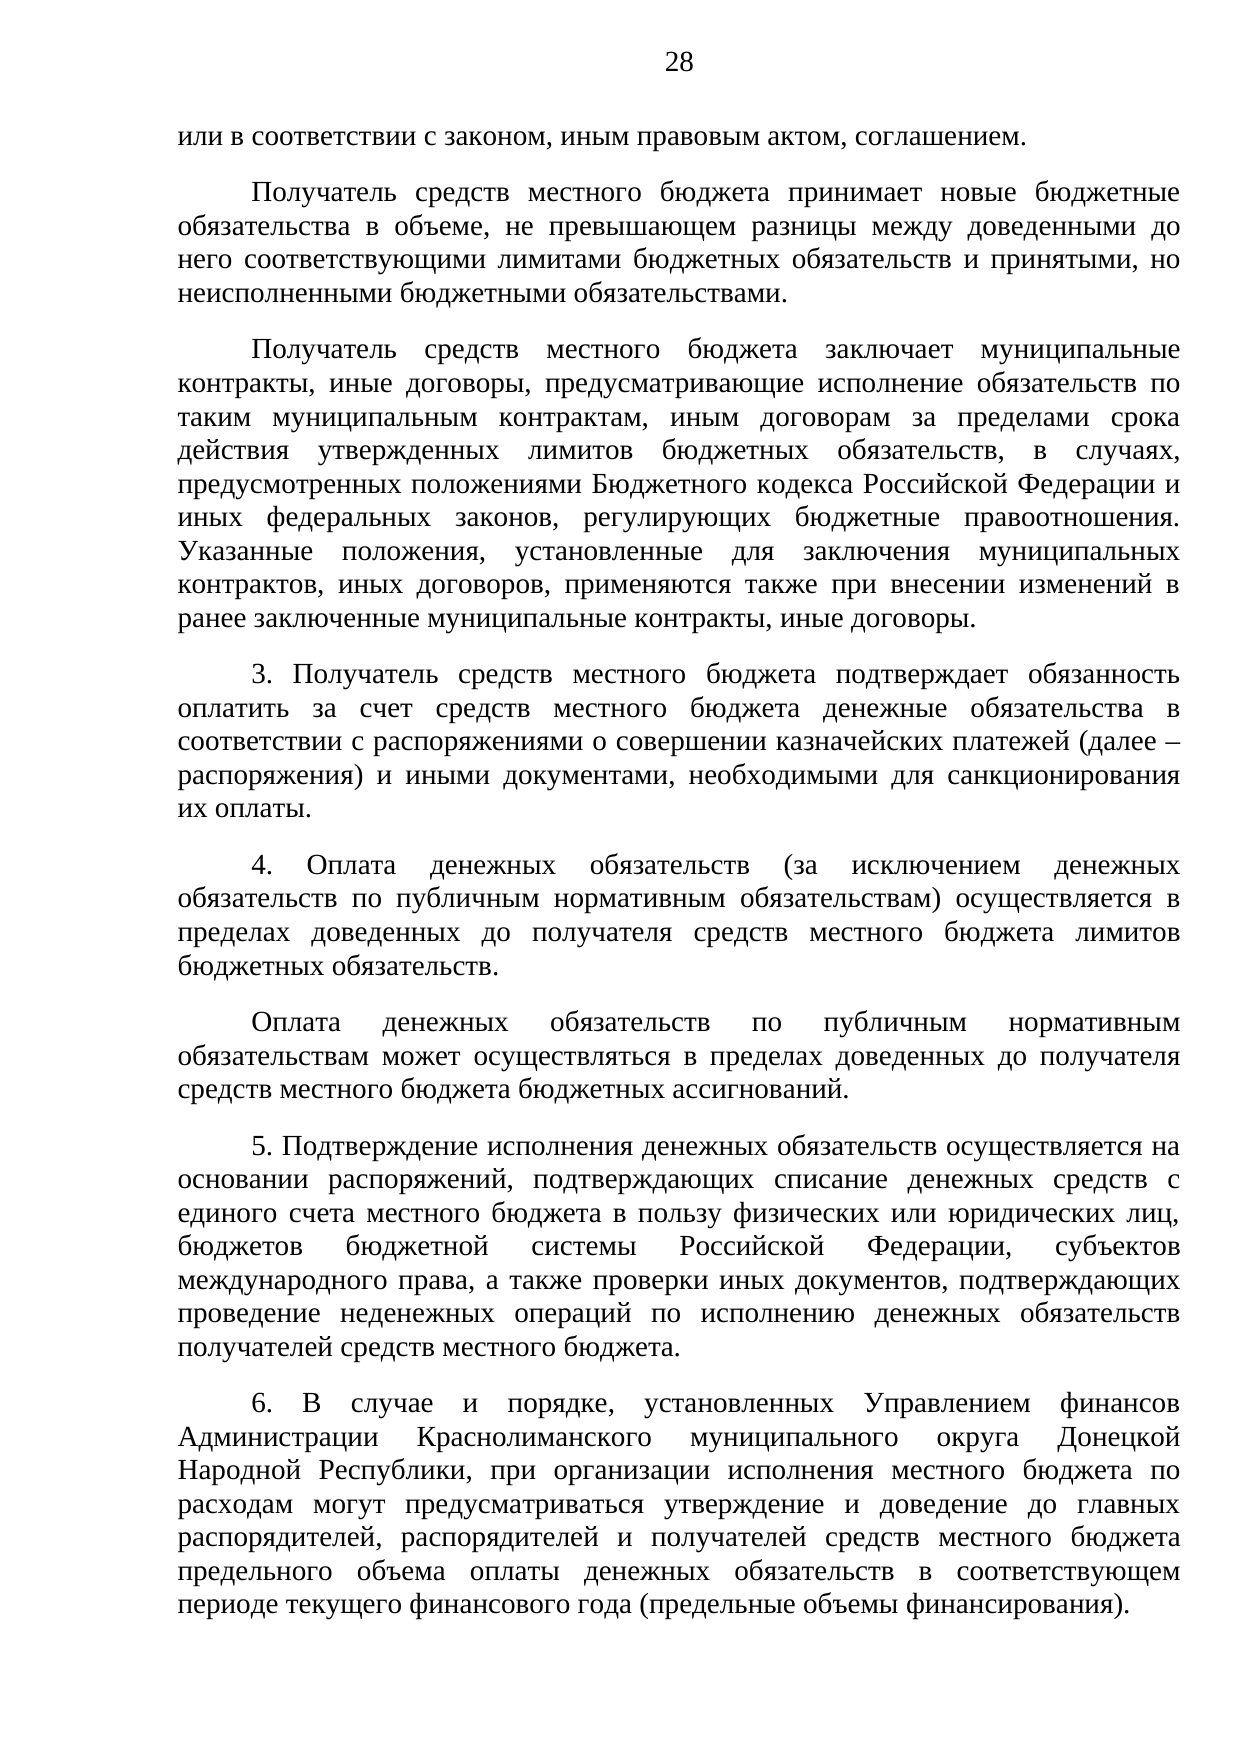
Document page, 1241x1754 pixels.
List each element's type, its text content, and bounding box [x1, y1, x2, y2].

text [177, 118, 1181, 152]
text 3. Получатель средств местного бюджета подтверждает обязанность оплатить за счет средств местного бюджета денежные обязательства в соответствии с распоряжениями о совершении казначейских платежей (далее – распоряжения) и иными документами, необходимыми для санкционирования их оплаты. [177, 656, 1181, 824]
text 5. Подтверждение исполнения денежных обязательств осуществляется на основании распоряжений, подтверждающих списание денежных средств с единого счета местного бюджета в пользу физических или юридических лиц, бюджетов бюджетной системы Российской Федерации, субъектов международного права, а также проверки иных документов, подтверждающих проведение неденежных операций по исполнению денежных обязательств получателей средств местного бюджета. [177, 1128, 1181, 1362]
text Оплата денежных обязательств по публичным нормативным обязательствам может осуществляться в пределах доведенных до получателя средств местного бюджета бюджетных ассигнований. [177, 1004, 1181, 1105]
text Получатель средств местного бюджета принимает новые бюджетные обязательства в объеме, не превышающем разницы между доведенными до него соответствующими лимитами бюджетных обязательств и принятыми, но неисполненными бюджетными обязательствами. [177, 174, 1181, 309]
text 6. В случае и порядке, установленных Управлением финансов Администрации Краснолиманского муниципального округа Донецкой Народной Республики, при организации исполнения местного бюджета по расходам могут предусматриваться утверждение и доведение до главных распорядителей, распорядителей и получателей средств местного бюджета предельного объема оплаты денежных обязательств в соответствующем периоде текущего финансового года (предельные объемы финансирования). [177, 1385, 1181, 1620]
text 4. Оплата денежных обязательств (за исключением денежных обязательств по публичным нормативным обязательствам) осуществляется в пределах доведенных до получателя средств местного бюджета лимитов бюджетных обязательств. [177, 847, 1181, 981]
text Получатель средств местного бюджета заключает муниципальные контракты, иные договоры, предусматривающие исполнение обязательств по таким муниципальным контрактам, иным договорам за пределами срока действия утвержденных лимитов бюджетных обязательств, в случаях, предусмотренных положениями Бюджетного кодекса Российской Федерации и иных федеральных законов, регулирующих бюджетные правоотношения. Указанные положения, установленные для заключения муниципальных контрактов, иных договоров, применяются также при внесении изменений в ранее заключенные муниципальные контракты, иные договоры. [177, 332, 1181, 633]
